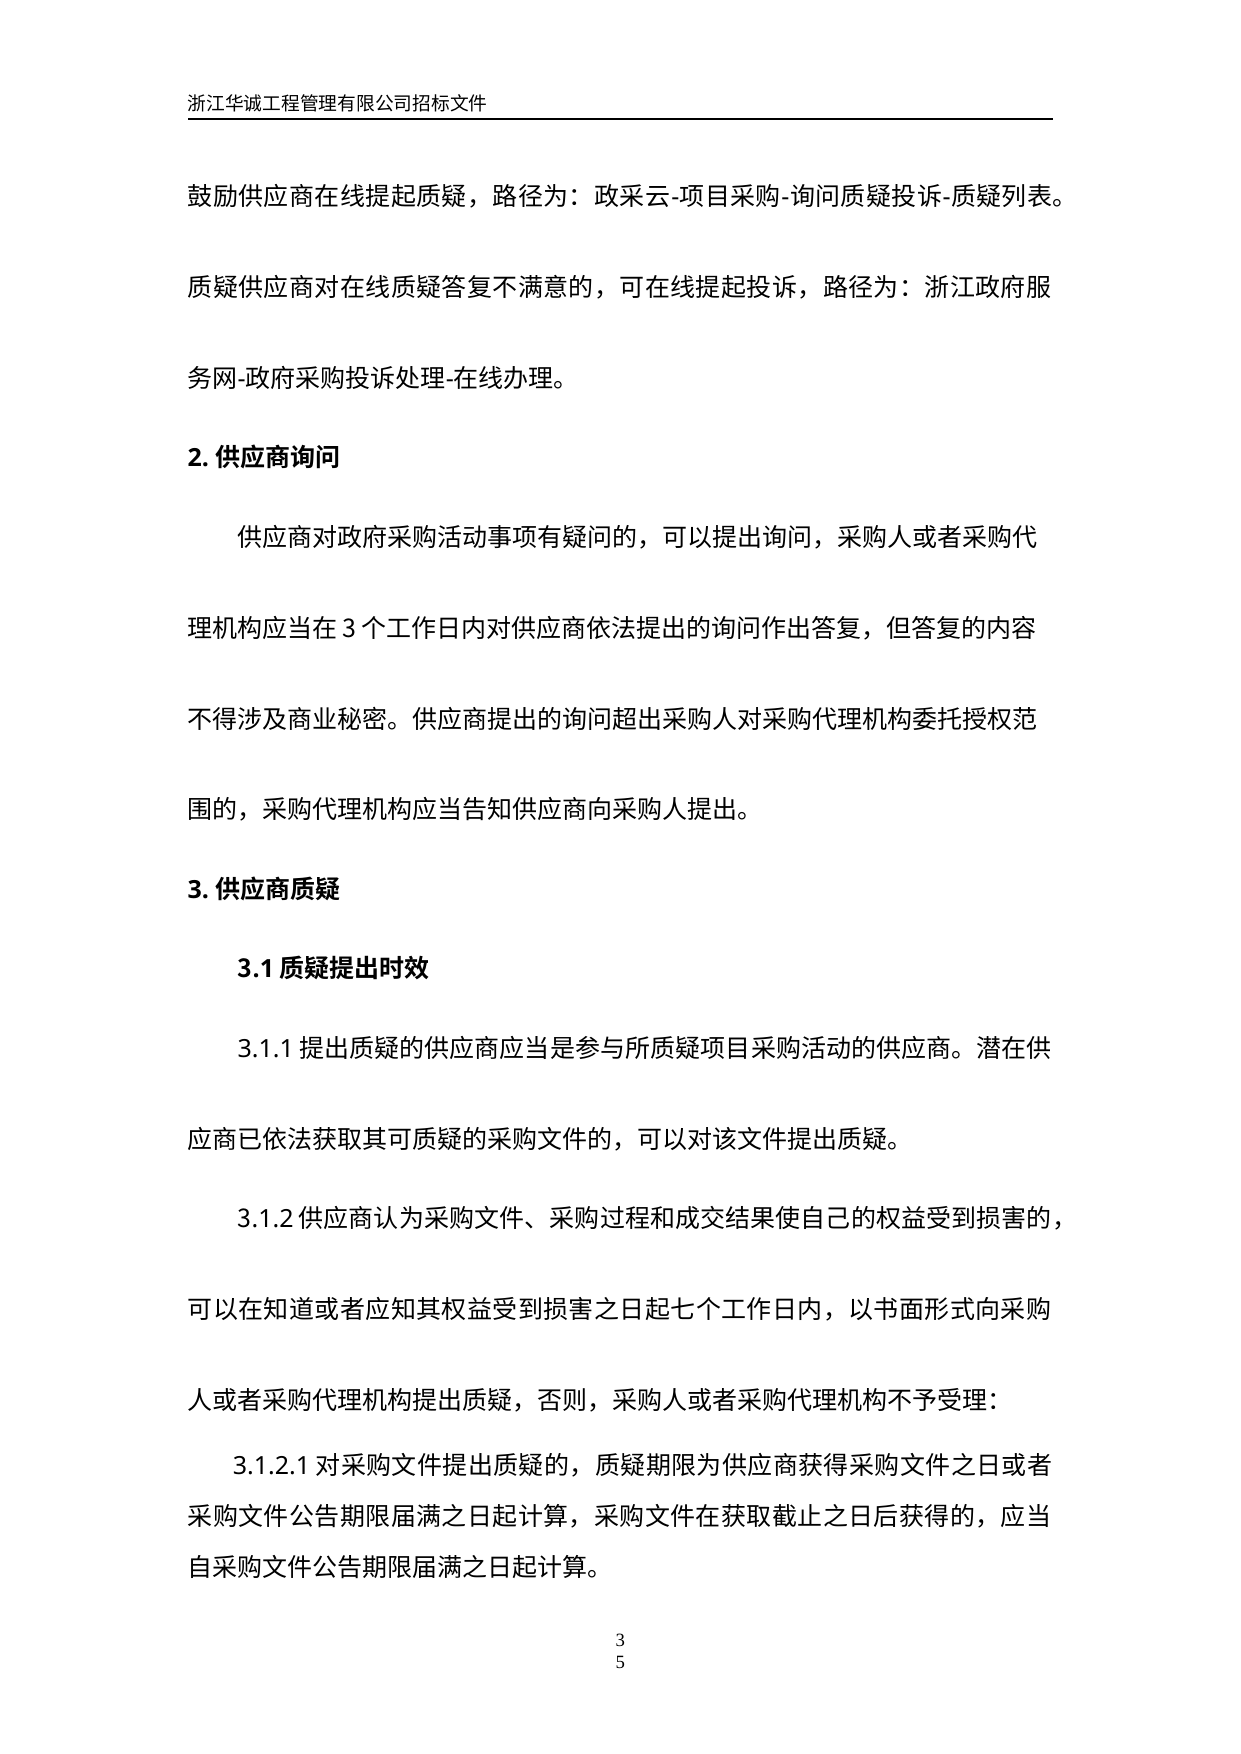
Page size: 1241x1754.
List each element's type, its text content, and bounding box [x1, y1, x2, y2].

text 供应商对政府采购活动事项有疑问的，可以提出询问，采购人或者采购代理机构应当在3个工作日内对供应商依法提出的询问作出答复，但答复的内容不得涉及商业秘密。供应商提出的询问超出采购人对采购代理机构委托授权范围的，采购代理机构应当告知供应商向采购人提出。 [187, 503, 1053, 841]
text 3.1.1提出质疑的供应商应当是参与所质疑项目采购活动的供应商。潜在供应商已依法获取其可质疑的采购文件的，可以对该文件提出质疑。 [187, 1014, 1053, 1170]
text 3. 供应商质疑 [187, 855, 1053, 920]
text 2. 供应商询问 [187, 423, 1053, 488]
text 3.1.2供应商认为采购文件、采购过程和成交结果使自己的权益受到损害的，可以在知道或者应知其权益受到损害之日起七个工作日内，以书面形式向采购人或者采购代理机构提出质疑，否则，采购人或者采购代理机构不予受理： [187, 1184, 1053, 1431]
text 3.1.2.1对采购文件提出质疑的，质疑期限为供应商获得采购文件之日或者采购文件公告期限届满之日起计算，采购文件在获取截止之日后获得的，应当自采购文件公告期限届满之日起计算。 [187, 1446, 1053, 1583]
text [187, 162, 1053, 409]
text 3.1质疑提出时效 [187, 934, 1053, 999]
